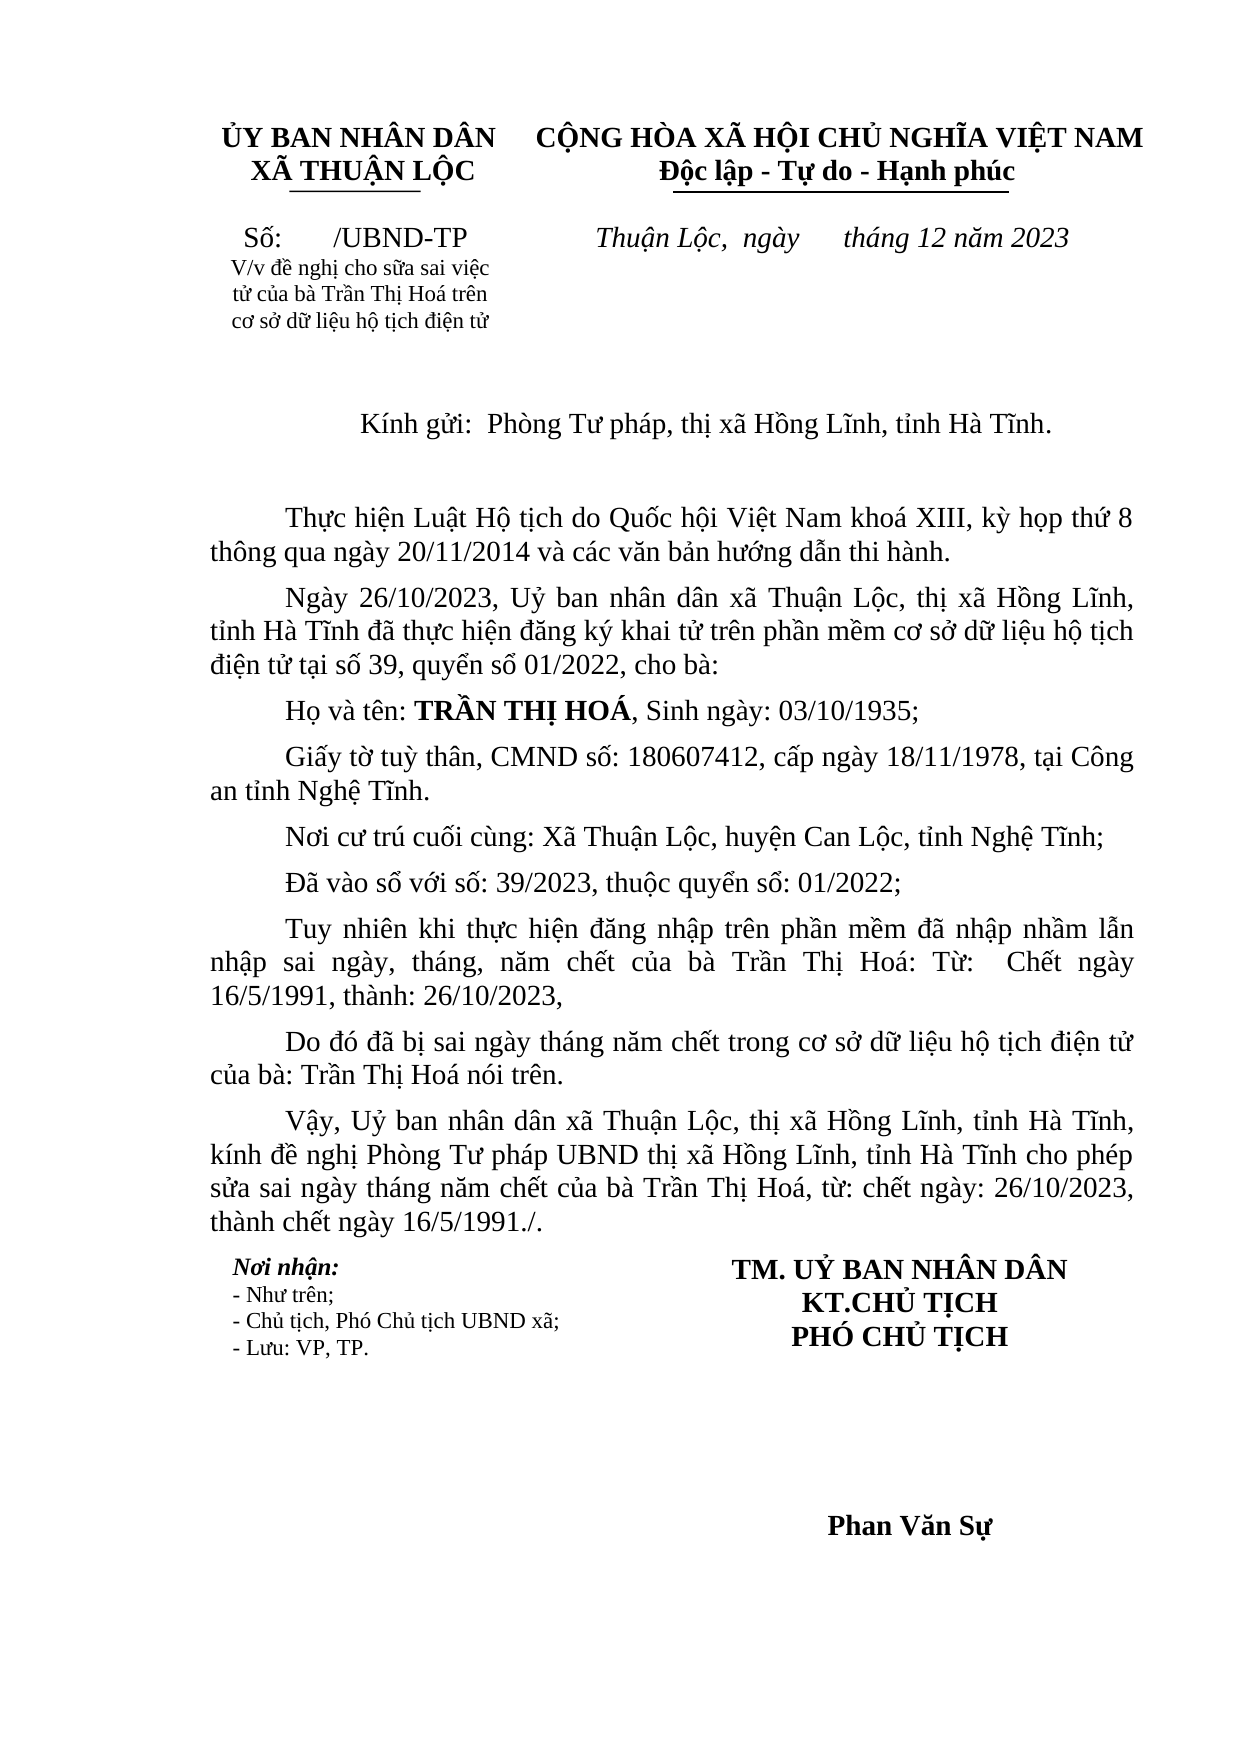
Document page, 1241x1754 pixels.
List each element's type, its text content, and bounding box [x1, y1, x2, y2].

text Do đó đã bị sai ngày tháng năm chết trong cơ sở dữ liệu hộ tịch điện tử của bà: Trần Thị Hoá nói trên. [210, 1024, 1135, 1091]
text Tuy nhiên khi thực hiện đăng nhập trên phần mềm đã nhập nhầm lẫn nhập sai ngày, tháng, năm chết của bà Trần Thị Hoá: Từ: Chết ngày 16/5/1991, thành: 26/10/2023, [210, 911, 1135, 1011]
text Thực hiện Luật Hộ tịch do Quốc hội Việt Nam khoá XIII, kỳ họp thứ 8 thông qua ngày 20/11/2014 và các văn bản hướng dẫn thi hành. [210, 500, 1135, 567]
text Họ và tên: TRẦN THỊ HOÁ, Sinh ngày: 03/10/1935; [210, 693, 1135, 727]
text Giấy tờ tuỳ thân, CMND số: 180607412, cấp ngày 18/11/1978, tại Công an tỉnh Nghệ Tĩnh. [210, 739, 1135, 806]
table_header TM. UỶ BAN NHÂN DÂN KT.CHỦ TỊCH PHÓ CHỦ TỊCH Phan Văn Sự [664, 1252, 1156, 1542]
text Nơi cư trú cuối cùng: Xã Thuận Lộc, huyện Can Lộc, tỉnh Nghệ Tĩnh; [210, 819, 1135, 852]
text Vậy, Uỷ ban nhân dân xã Thuận Lộc, thị xã Hồng Lĩnh, tỉnh Hà Tĩnh, kính đề nghị Phòng Tư pháp UBND thị xã Hồng Lĩnh, tỉnh Hà Tĩnh cho phép sửa sai ngày tháng năm chết của bà Trần Thị Hoá, từ: chết ngày: 26/10/2023, thành chết ngày 16/5/1991./. [210, 1103, 1135, 1238]
text Kính gửi: Phòng Tư pháp, thị xã Hồng Lĩnh, tỉnh Hà Tĩnh. [285, 406, 1135, 440]
text Ngày 26/10/2023, Uỷ ban nhân dân xã Thuận Lộc, thị xã Hồng Lĩnh, tỉnh Hà Tĩnh đã thực hiện đăng ký khai tử trên phần mềm cơ sở dữ liệu hộ tịch điện tử tại số 39, quyển sổ 01/2022, cho bà: [210, 580, 1135, 681]
table_header ỦY BAN NHÂN DÂN XÃ THUẬN LỘC Số: /UBND-TP V/v đề nghị cho sữa sai việc tử của bà Trần Thị Hoá trên cơ sở dữ liệu hộ tịch điện tử [210, 120, 510, 373]
text Đã vào sổ với số: 39/2023, thuộc quyển sổ: 01/2022; [210, 865, 1135, 898]
table_header CỘNG HÒA XÃ HỘI CHỦ NGHĨA VIỆT NAM Độc lập - Tự do - Hạnh phúc Thuận Lộc, ngày tháng 12 năm 2023 [510, 120, 1157, 373]
table_header Nơi nhận: - Như trên; - Chủ tịch, Phó Chủ tịch UBND xã; - Lưu: VP, TP. [221, 1252, 663, 1542]
